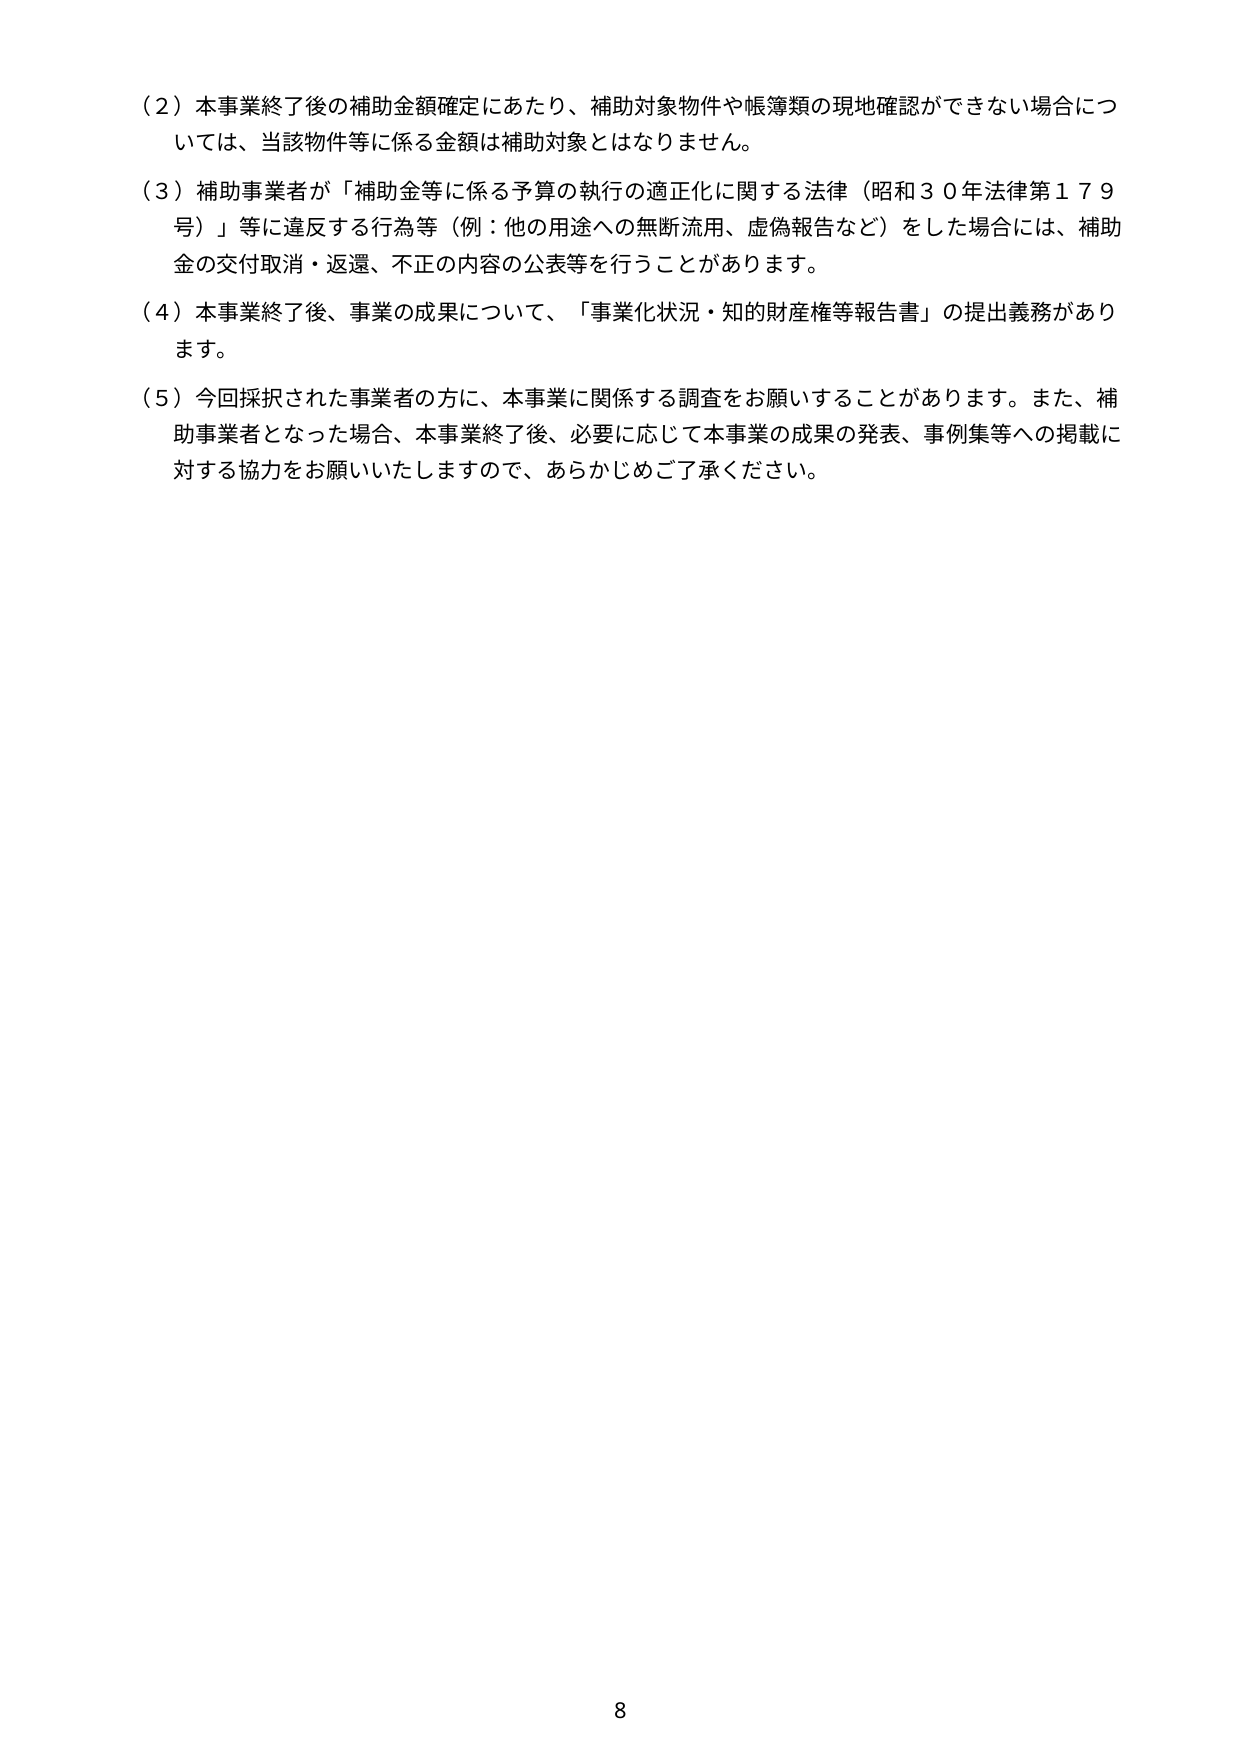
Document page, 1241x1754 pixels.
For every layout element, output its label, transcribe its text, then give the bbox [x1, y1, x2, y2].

text （２）本事業終了後の補助金額確定にあたり、補助対象物件や帳簿類の現地確認ができない場合については、当該物件等に係る金額は補助対象とはなりません。 [129, 89, 1122, 157]
text （３）補助事業者が「補助金等に係る予算の執行の適正化に関する法律（昭和３０年法律第１７９号）」等に違反する行為等（例：他の用途への無断流用、虚偽報告など）をした場合には、補助金の交付取消・返還、不正の内容の公表等を行うことがあります。 [129, 174, 1122, 278]
text （５）今回採択された事業者の方に、本事業に関係する調査をお願いすることがあります。また、補助事業者となった場合、本事業終了後、必要に応じて本事業の成果の発表、事例集等への掲載に対する協力をお願いいたしますので、あらかじめご了承ください。 [129, 381, 1122, 485]
text （４）本事業終了後、事業の成果について、「事業化状況・知的財産権等報告書」の提出義務があります。 [129, 295, 1122, 363]
